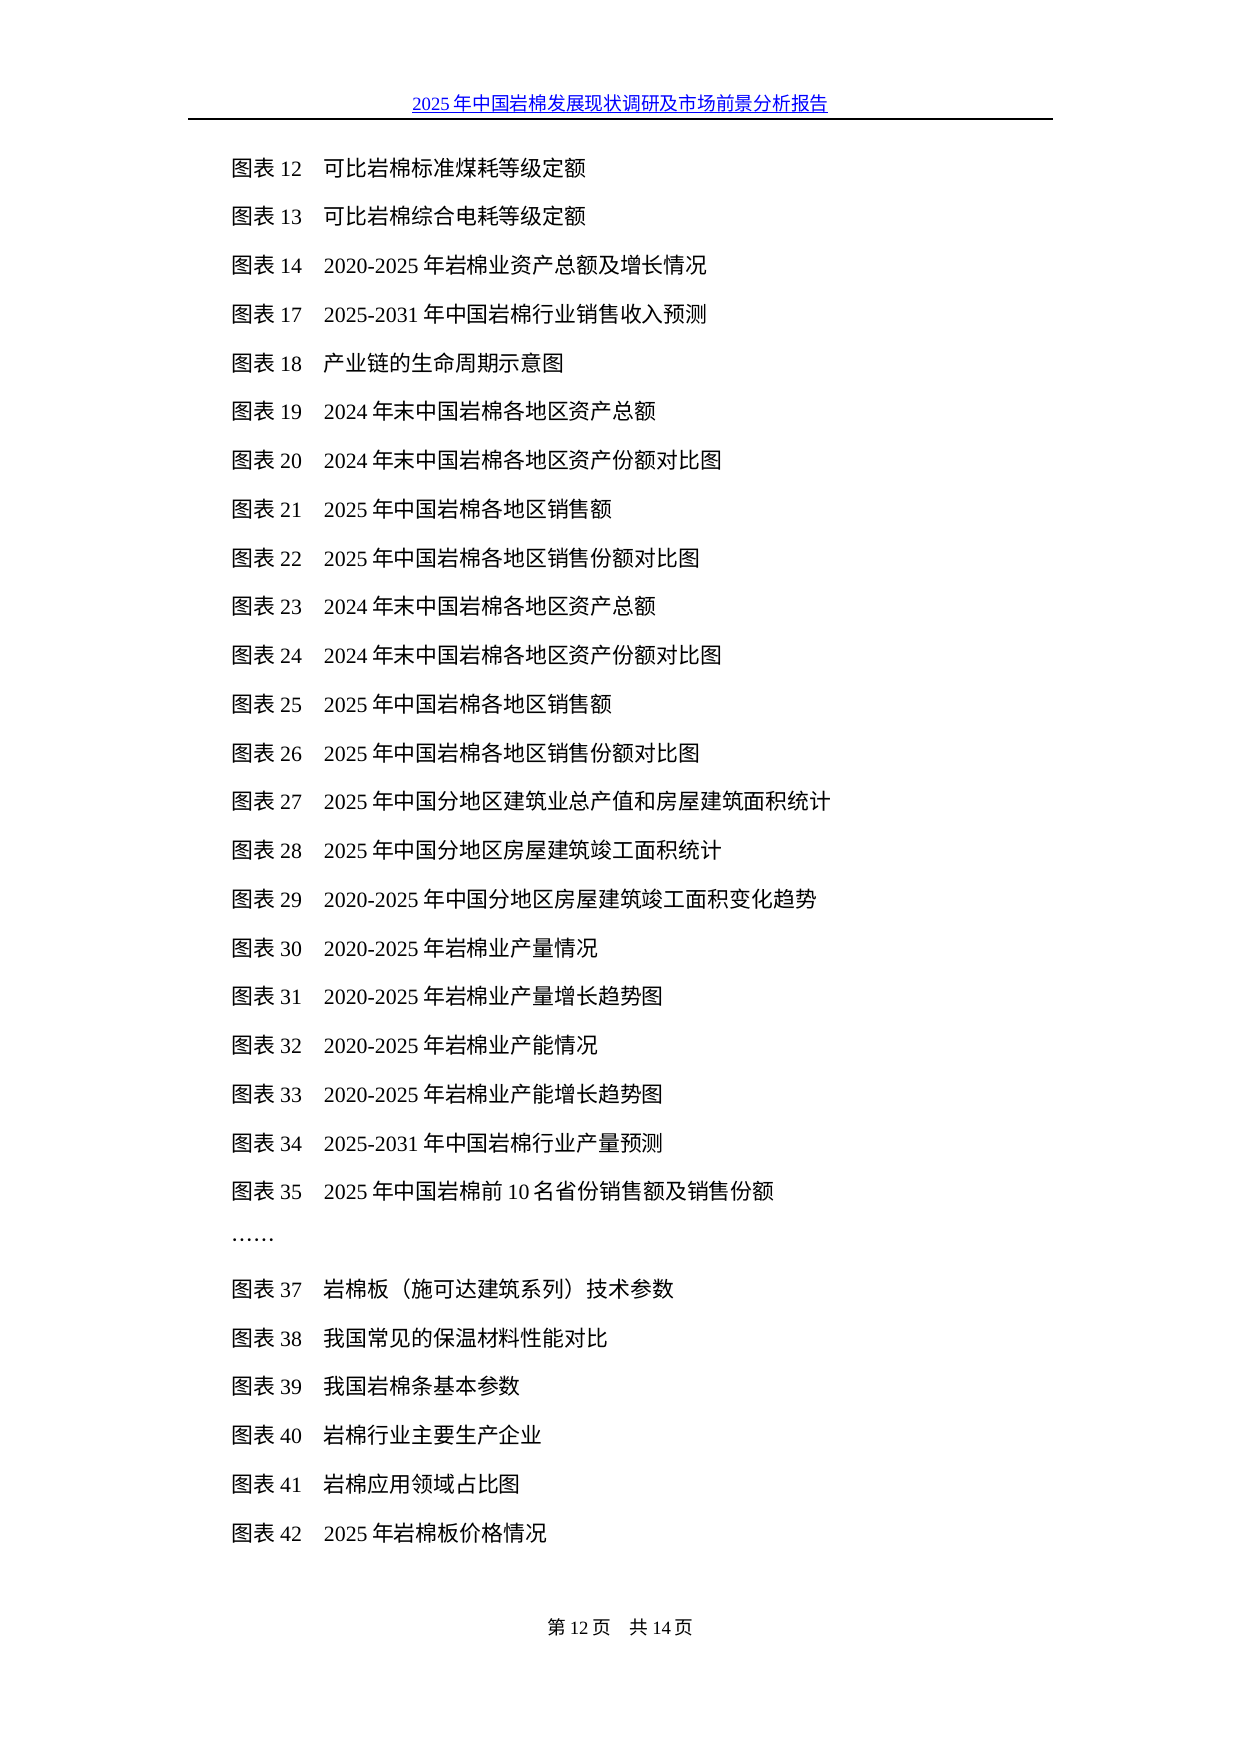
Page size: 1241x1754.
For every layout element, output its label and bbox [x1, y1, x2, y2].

text [187, 150, 1053, 1548]
